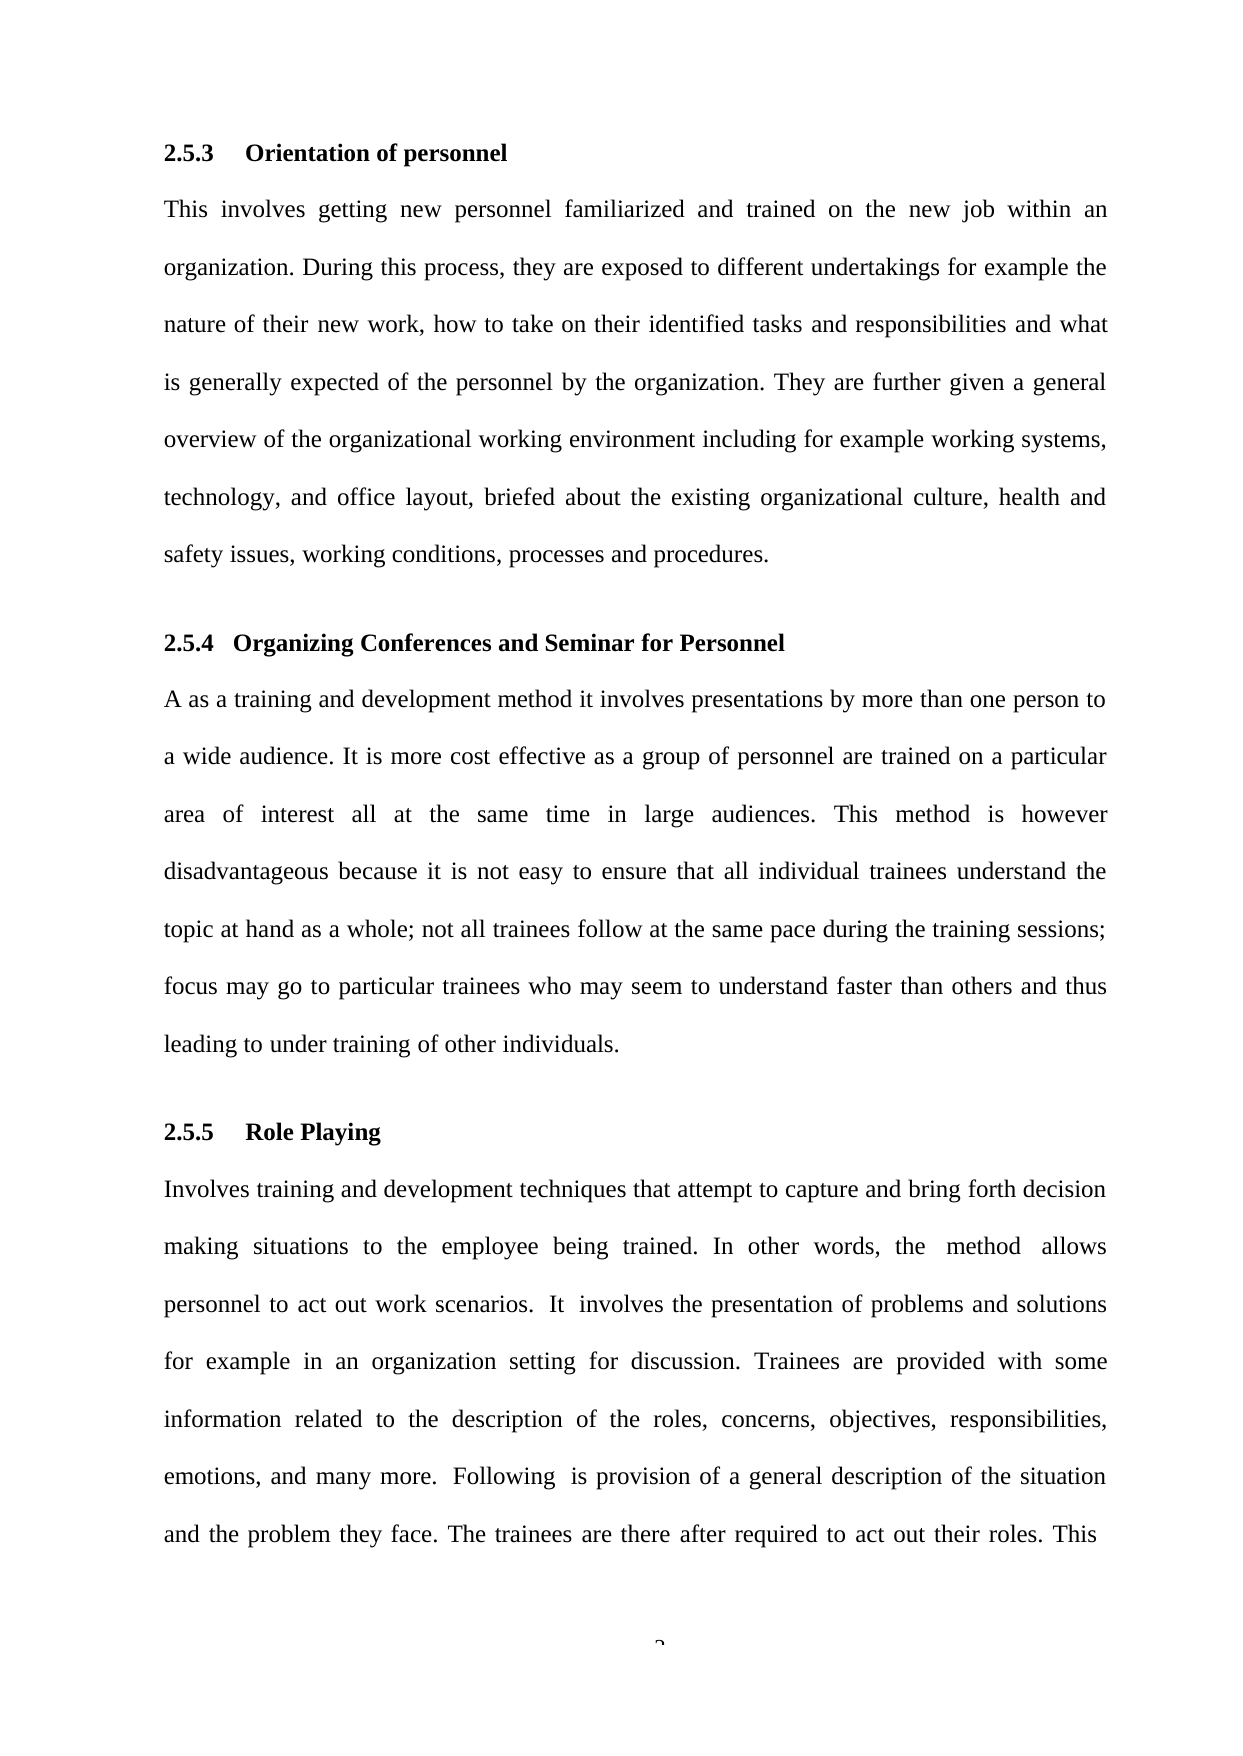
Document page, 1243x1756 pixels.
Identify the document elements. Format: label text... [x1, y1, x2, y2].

subtitle Orientation of personnel [163, 138, 1213, 167]
subtitle Role Playing [163, 1117, 1213, 1146]
subtitle Organizing Conferences and Seminar for Personnel [163, 628, 1213, 657]
text This involves getting new personnel familiarized and trained on the new job within an organization. During this process, they are exposed to different undertakings for example the nature of their new work, how to take on their identified tasks and responsibilities and what is generally expected of the personnel by the organization. They are further given a general overview of the organizational working environment including for example working systems, technology, and office layout, briefed about the existing organizational culture, health and safety issues, working conditions, processes and procedures. [163, 194, 1108, 568]
text Involves training and development techniques that attempt to capture and bring forth decision making situations to the employee being trained. In other words, the method allows personnel to act out work scenarios. It involves the presentation of problems and solutions for example in an organization setting for discussion. Trainees are provided with some information related to the description of the roles, concerns, objectives, responsibilities, emotions, and many more. Following is provision of a general description of the situation and the problem they face. The trainees are there after required to act out their roles. This [163, 1174, 1107, 1548]
text A as a training and development method it involves presentations by more than one person to a wide audience. It is more cost effective as a group of personnel are trained on a particular area of interest all at the same time in large audiences. This method is however disadvantageous because it is not easy to ensure that all individual trainees understand the topic at hand as a whole; not all trainees follow at the same pace during the training sessions; focus may go to particular trainees who may seem to understand faster than others and thus leading to under training of other individuals. [163, 684, 1108, 1058]
